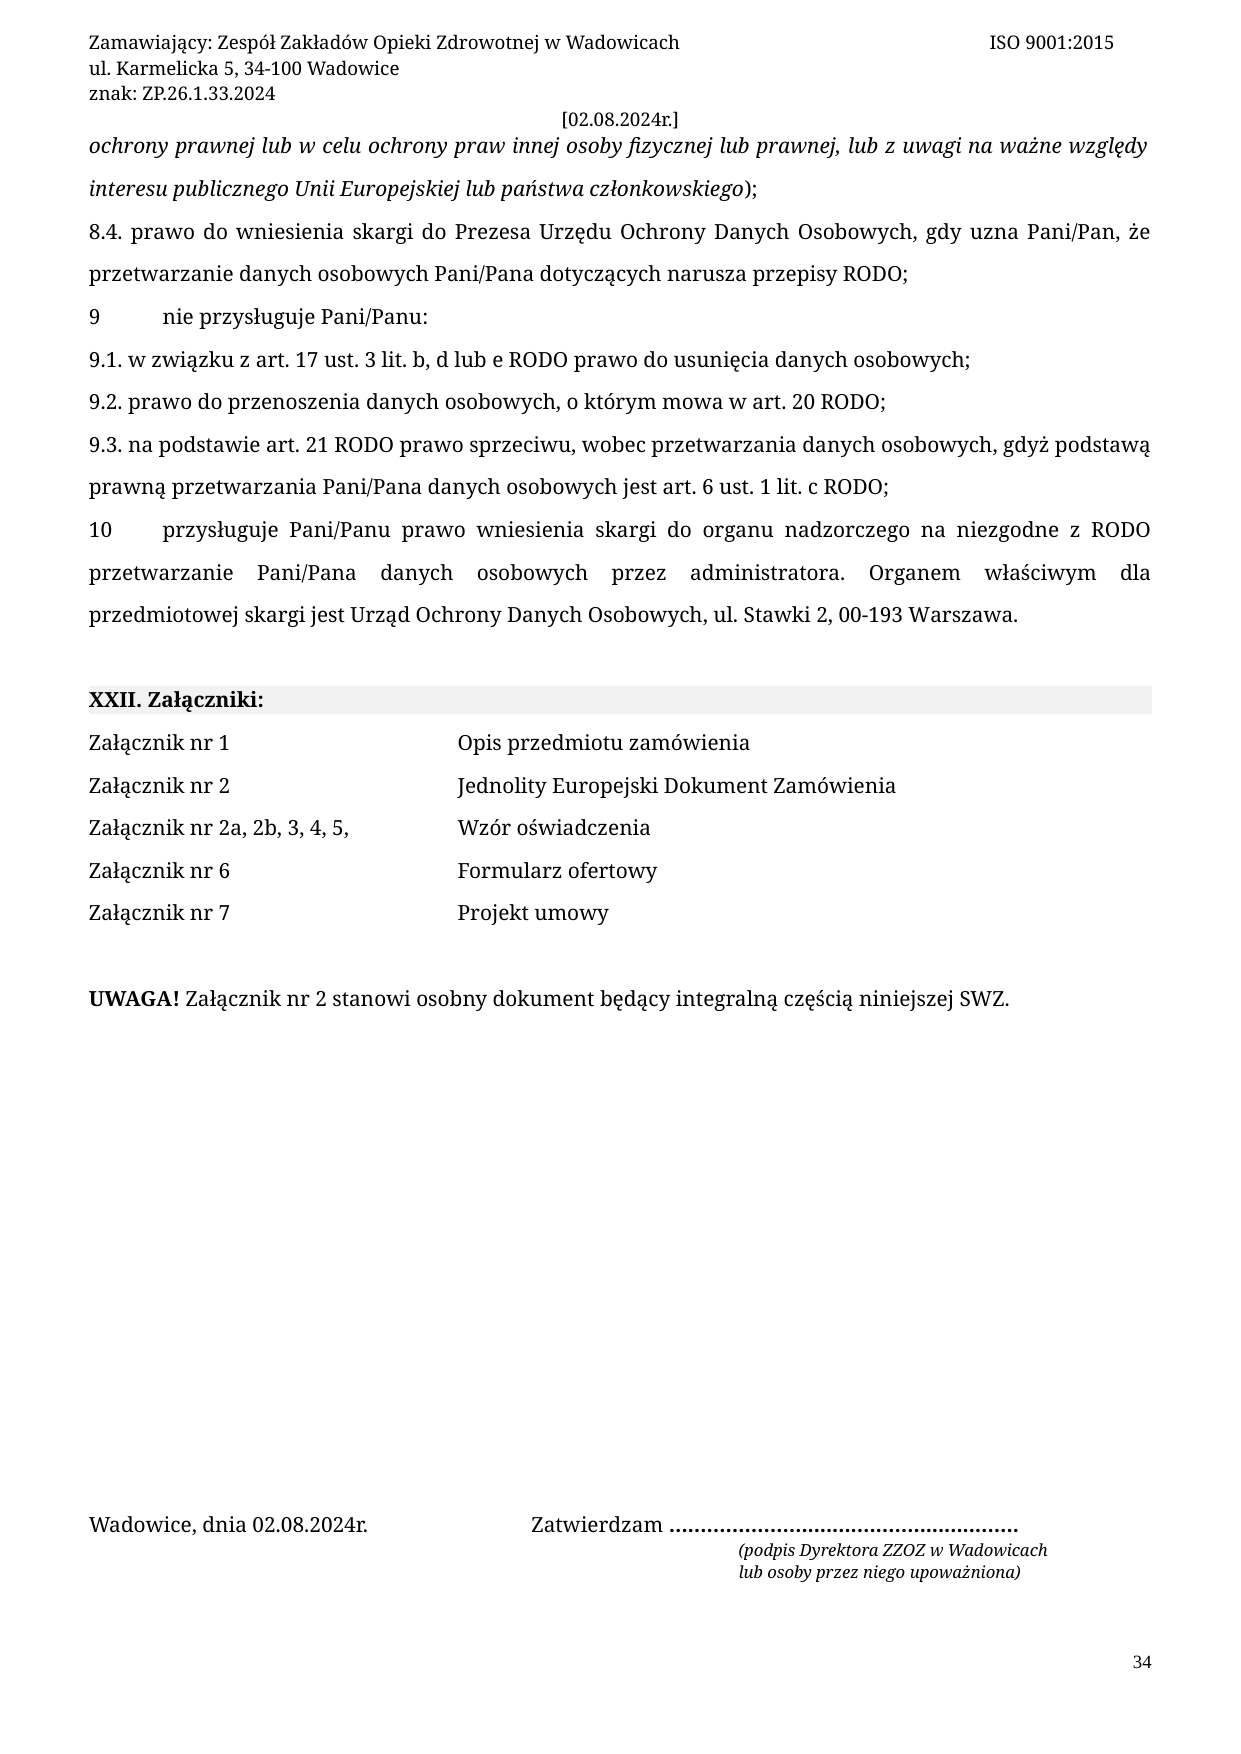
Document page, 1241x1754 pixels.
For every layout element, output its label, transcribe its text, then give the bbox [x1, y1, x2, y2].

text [89, 132, 1152, 203]
text 9.1. w związku z art. 17 ust. 3 lit. b, d lub e RODO prawo do usunięcia danych osobowych; [89, 345, 1152, 373]
text 8.4. prawo do wniesienia skargi do Prezesa Urzędu Ochrony Danych Osobowych, gdy uzna Pani/Pan, że przetwarzanie danych osobowych Pani/Pana dotyczących narusza przepisy RODO; [89, 217, 1152, 288]
text lub osoby przez niego upoważniona) [738, 1561, 1152, 1584]
text Załącznik nr 6 Formularz ofertowy [89, 856, 1152, 884]
text 9 nie przysługuje Pani/Panu: [89, 302, 1152, 331]
text Załącznik nr 7 Projekt umowy [89, 898, 1152, 927]
text UWAGA! Załącznik nr 2 stanowi osobny dokument będący integralną częścią niniejszej SWZ. [89, 984, 1152, 1012]
text Wadowice, dnia 02.08.2024r. Zatwierdzam ………………….........………..........……. [89, 1510, 1152, 1538]
text 9.3. na podstawie art. 21 RODO prawo sprzeciwu, wobec przetwarzania danych osobowych, gdyż podstawą prawną przetwarzania Pani/Pana danych osobowych jest art. 6 ust. 1 lit. c RODO; [89, 430, 1152, 501]
text Załącznik nr 2a, 2b, 3, 4, 5, Wzór oświadczenia [89, 813, 1152, 842]
text (podpis Dyrektora ZZOZ w Wadowicach [738, 1538, 1152, 1561]
text Załącznik nr 2 Jednolity Europejski Dokument Zamówienia [89, 771, 1152, 799]
text 10 przysługuje Pani/Panu prawo wniesienia skargi do organu nadzorczego na niezgodne z RODO przetwarzanie Pani/Pana danych osobowych przez administratora. Organem właściwym dla przedmiotowej skargi jest Urząd Ochrony Danych Osobowych, ul. Stawki 2, 00-193 Warszawa. [89, 515, 1152, 629]
subtitle XXII. Załączniki: [89, 686, 1152, 714]
text Załącznik nr 1 Opis przedmiotu zamówienia [89, 728, 1152, 757]
text 9.2. prawo do przenoszenia danych osobowych, o którym mowa w art. 20 RODO; [89, 387, 1152, 416]
